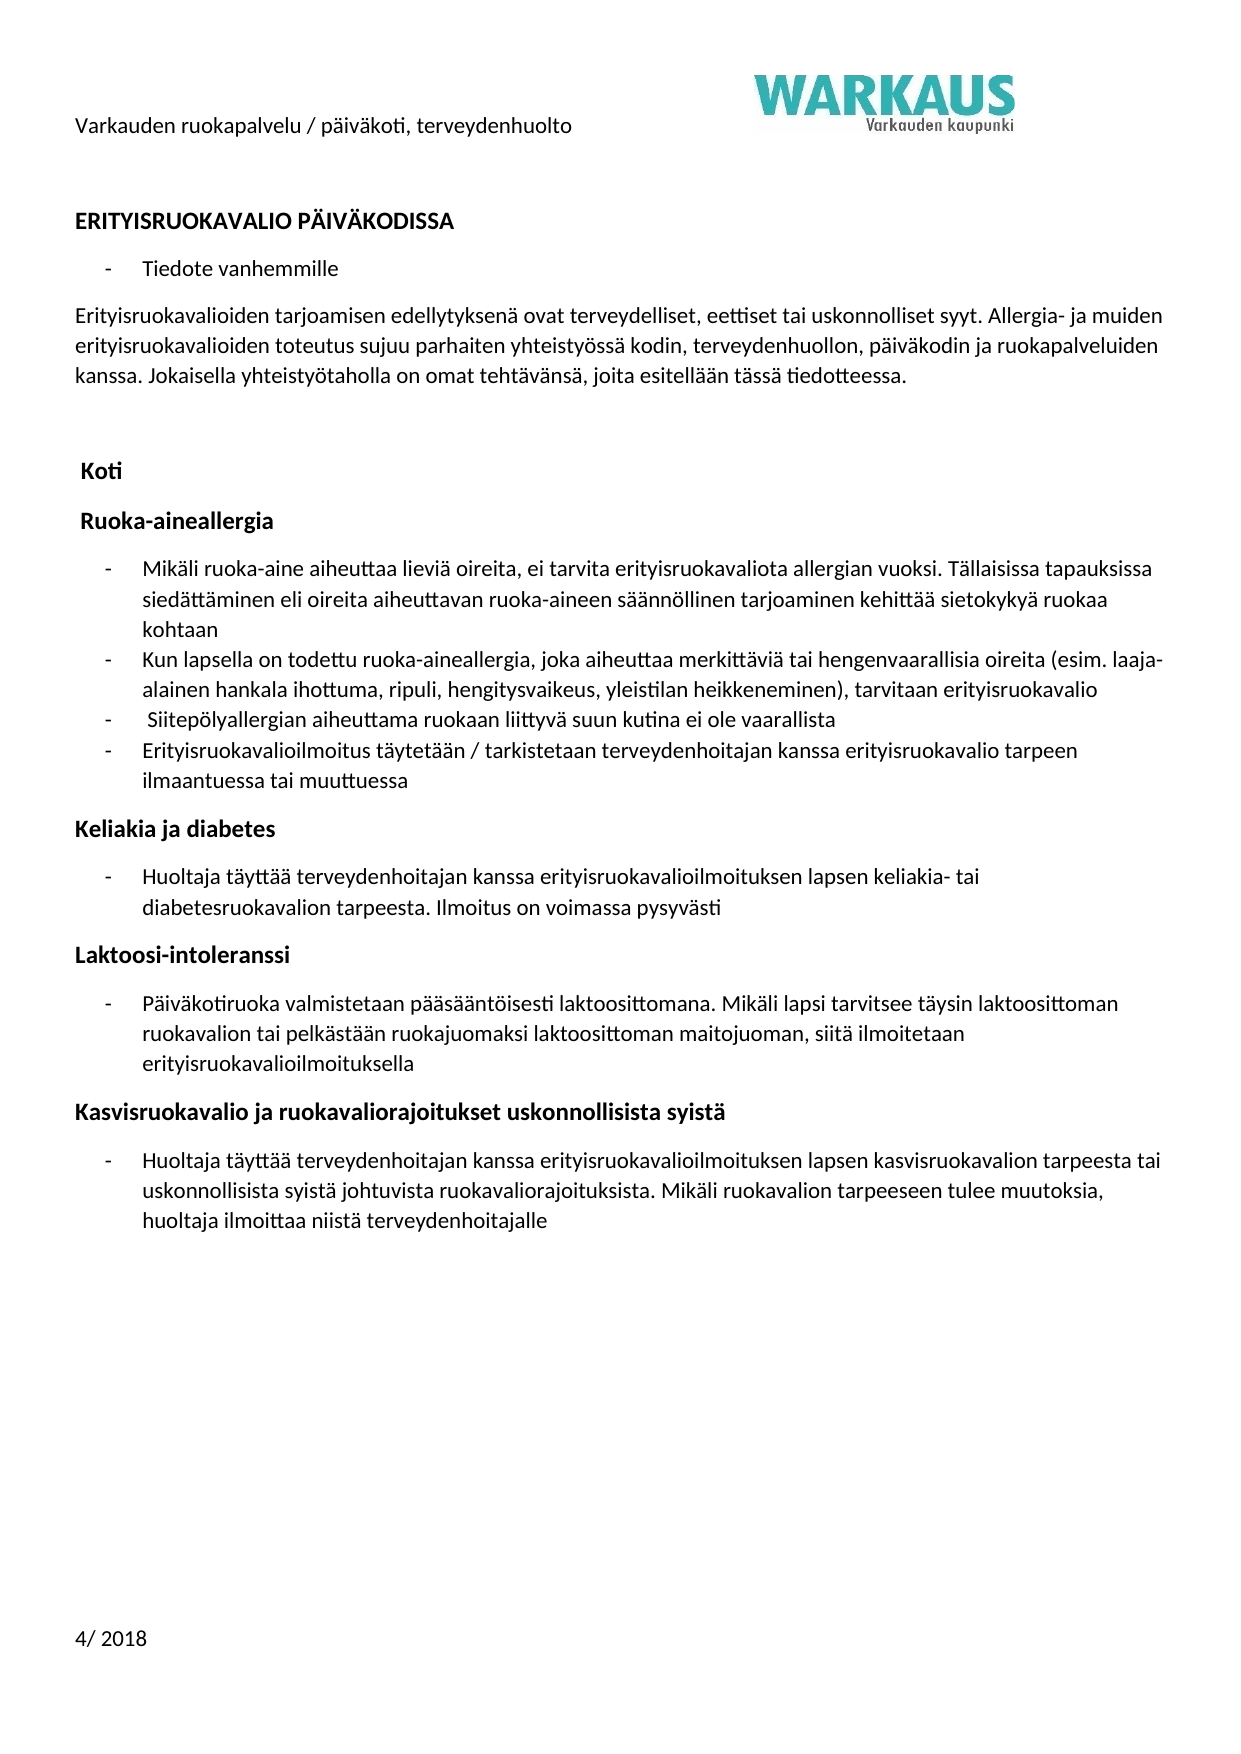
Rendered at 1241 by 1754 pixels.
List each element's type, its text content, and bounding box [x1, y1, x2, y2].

text Varkauden ruokapalvelu / päiväkoti, terveydenhuolto [75, 75, 1165, 139]
list Siitepölyallergian aiheuttama ruokaan liittyvä suun kutina ei ole vaarallista [104, 706, 1165, 734]
text Koti [75, 455, 1165, 486]
list Mikäli ruoka-aine aiheuttaa lieviä oireita, ei tarvita erityisruokavaliota allergian vuoksi. Tällaisissa tapauksissa siedättäminen eli oireita aiheuttavan ruoka-aineen säännöllinen tarjoaminen kehittää sietokykyä ruokaa kohtaan [104, 554, 1165, 643]
list Huoltaja täyttää terveydenhoitajan kanssa erityisruokavalioilmoituksen lapsen keliakia- tai diabetesruokavalion tarpeesta. Ilmoitus on voimassa pysyvästi [104, 862, 1165, 921]
list Erityisruokavalioilmoitus täytetään / tarkistetaan terveydenhoitajan kanssa erityisruokavalio tarpeen ilmaantuessa tai muuttuessa [104, 736, 1165, 794]
text Laktoosi-intoleranssi [75, 939, 1165, 970]
list Kun lapsella on todettu ruoka-aineallergia, joka aiheuttaa merkittäviä tai hengenvaarallisia oireita (esim. laaja-alainen hankala ihottuma, ripuli, hengitysvaikeus, yleistilan heikkeneminen), tarvitaan erityisruokavalio [104, 645, 1165, 703]
text Ruoka-aineallergia [75, 505, 1165, 536]
text Erityisruokavalioiden tarjoamisen edellytyksenä ovat terveydelliset, eettiset tai uskonnolliset syyt. Allergia- ja muiden erityisruokavalioiden toteutus sujuu parhaiten yhteistyössä kodin, terveydenhuollon, päiväkodin ja ruokapalveluiden kanssa. Jokaisella yhteistyötaholla on omat tehtävänsä, joita esitellään tässä tiedotteessa. [75, 301, 1165, 390]
text Keliakia ja diabetes [75, 813, 1165, 843]
text Kasvisruokavalio ja ruokavaliorajoitukset uskonnollisista syistä [75, 1096, 1165, 1127]
list Huoltaja täyttää terveydenhoitajan kanssa erityisruokavalioilmoituksen lapsen kasvisruokavalion tarpeesta tai uskonnollisista syistä johtuvista ruokavaliorajoituksista. Mikäli ruokavalion tarpeeseen tulee muutoksia, huoltaja ilmoittaa niistä terveydenhoitajalle [104, 1146, 1165, 1234]
list Tiedote vanhemmille [104, 254, 1165, 282]
list Päiväkotiruoka valmistetaan pääsääntöisesti laktoosittomana. Mikäli lapsi tarvitsee täysin laktoosittoman ruokavalion tai pelkästään ruokajuomaksi laktoosittoman maitojuoman, siitä ilmoitetaan erityisruokavalioilmoituksella [104, 989, 1165, 1078]
text ERITYISRUOKAVALIO PÄIVÄKODISSA [75, 205, 1165, 235]
picture [754, 75, 1015, 134]
